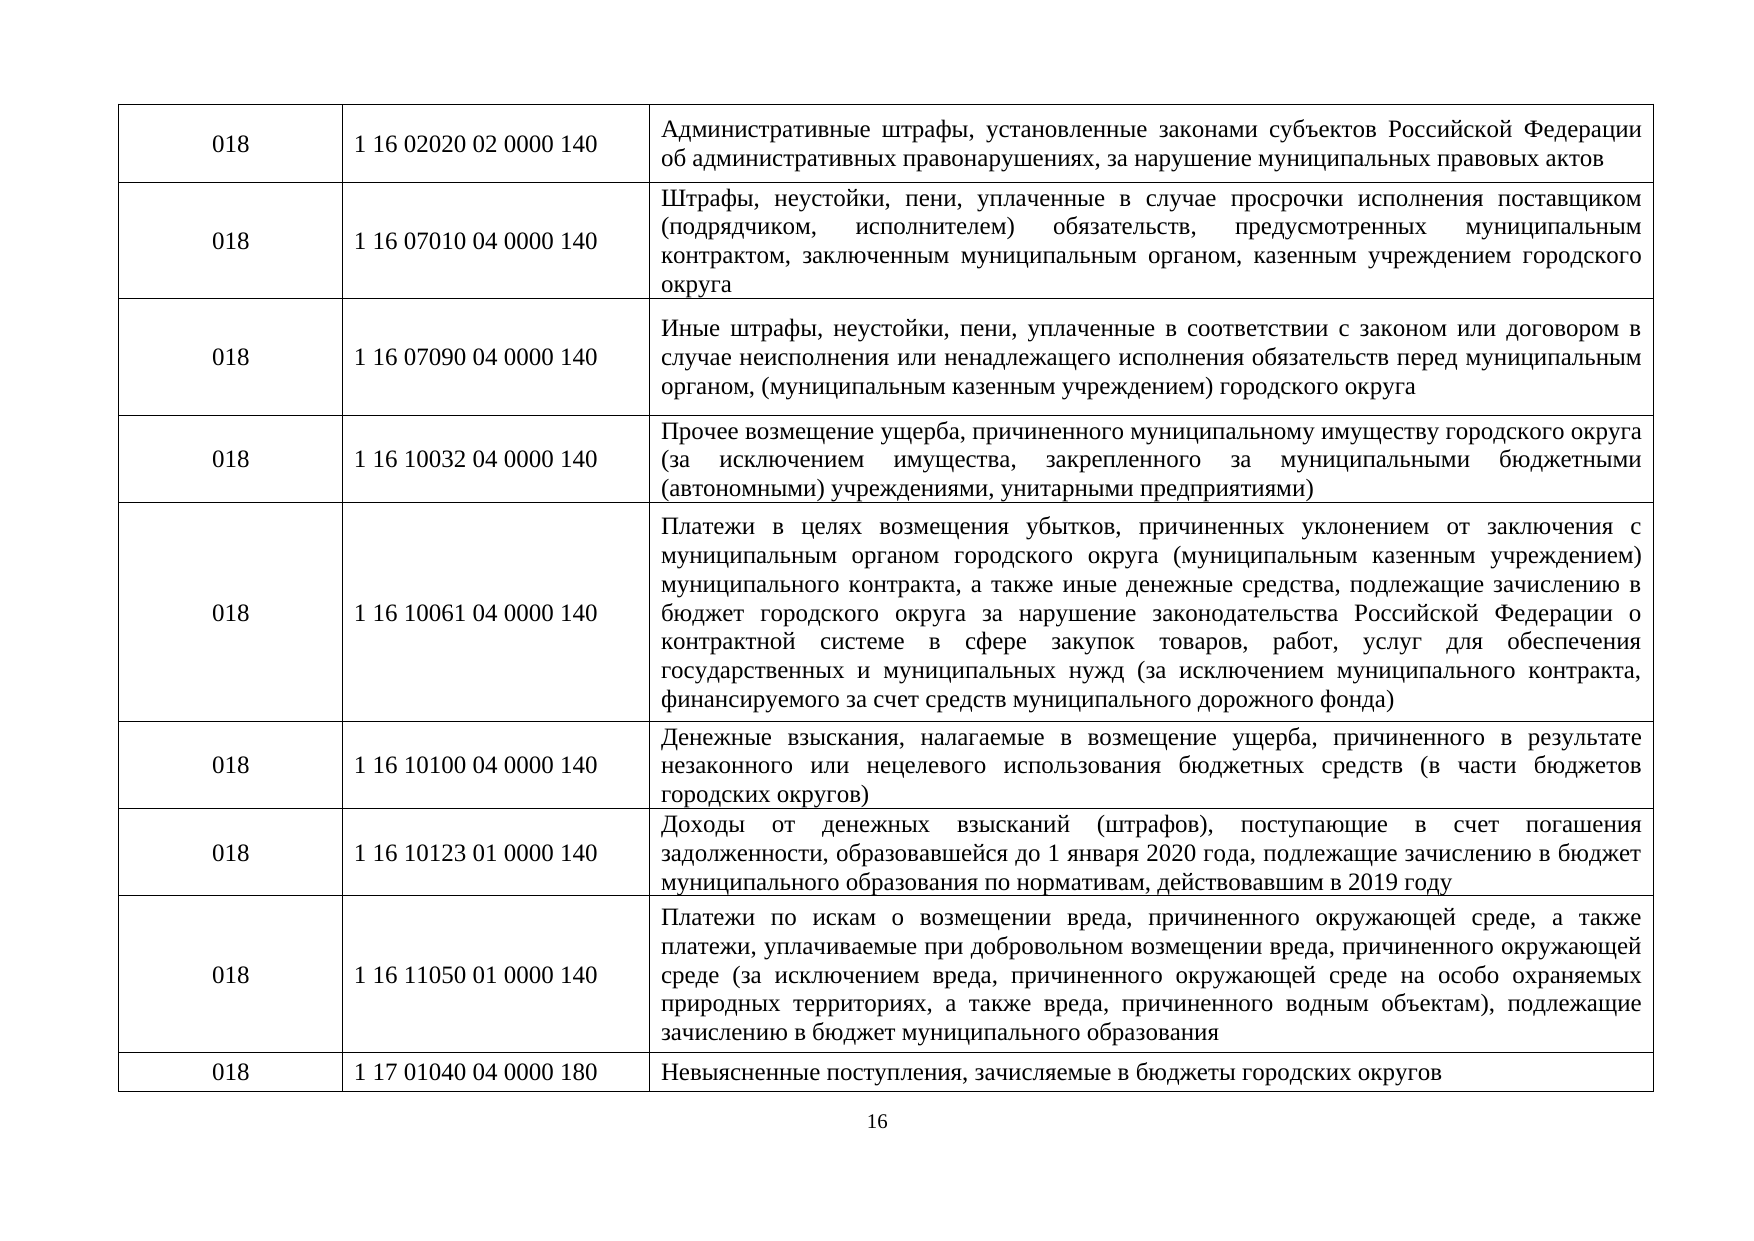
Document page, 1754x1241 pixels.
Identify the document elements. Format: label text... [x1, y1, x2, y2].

table_cell 1 16 07090 04 0000 140 [343, 299, 649, 415]
table_cell 018 [119, 809, 342, 895]
table_cell 1 16 10123 01 0000 140 [343, 809, 649, 895]
table_cell Платежи в целях возмещения убытков, причиненных уклонением от заключения с муниципальным органом городского округа (муниципальным казенным учреждением) муниципального контракта, а также иные денежные средства, подлежащие зачислению в бюджет городского округа за нарушение законодательства Российской Федерации о контрактной системе в сфере закупок товаров, работ, услуг для обеспечения государственных и муниципальных нужд (за исключением муниципального контракта, финансируемого за счет средств муниципального дорожного фонда) [650, 503, 1653, 721]
table_cell 1 16 10061 04 0000 140 [343, 503, 649, 721]
table_cell 018 [119, 503, 342, 721]
table_cell Прочее возмещение ущерба, причиненного муниципальному имуществу городского округа (за исключением имущества, закрепленного за муниципальными бюджетными (автономными) учреждениями, унитарными предприятиями) [650, 416, 1653, 502]
table_cell Невыясненные поступления, зачисляемые в бюджеты городских округов [650, 1053, 1653, 1091]
table_cell Платежи по искам о возмещении вреда, причиненного окружающей среде, а также платежи, уплачиваемые при добровольном возмещении вреда, причиненного окружающей среде (за исключением вреда, причиненного окружающей среде на особо охраняемых природных территориях, а также вреда, причиненного водным объектам), подлежащие зачислению в бюджет муниципального образования [650, 896, 1653, 1052]
table_cell 1 16 10032 04 0000 140 [343, 416, 649, 502]
table_cell Доходы от денежных взысканий (штрафов), поступающие в счет погашения задолженности, образовавшейся до 1 января 2020 года, подлежащие зачислению в бюджет муниципального образования по нормативам, действовавшим в 2019 году [650, 809, 1653, 895]
table_cell 018 [119, 105, 342, 182]
table_cell 018 [119, 183, 342, 298]
table_cell 1 16 11050 01 0000 140 [343, 896, 649, 1052]
table_cell Штрафы, неустойки, пени, уплаченные в случае просрочки исполнения поставщиком (подрядчиком, исполнителем) обязательств, предусмотренных муниципальным контрактом, заключенным муниципальным органом, казенным учреждением городского округа [650, 183, 1653, 298]
table_cell Денежные взыскания, налагаемые в возмещение ущерба, причиненного в результате незаконного или нецелевого использования бюджетных средств (в части бюджетов городских округов) [650, 722, 1653, 808]
table_cell 018 [119, 299, 342, 415]
table_cell Иные штрафы, неустойки, пени, уплаченные в соответствии с законом или договором в случае неисполнения или ненадлежащего исполнения обязательств перед муниципальным органом, (муниципальным казенным учреждением) городского округа [650, 299, 1653, 415]
table_cell 1 17 01040 04 0000 180 [343, 1053, 649, 1091]
table_cell 018 [119, 896, 342, 1052]
table_cell 018 [119, 1053, 342, 1091]
table_cell 1 16 10100 04 0000 140 [343, 722, 649, 808]
table_cell Административные штрафы, установленные законами субъектов Российской Федерации об административных правонарушениях, за нарушение муниципальных правовых актов [650, 105, 1653, 182]
table_cell 018 [119, 722, 342, 808]
table_cell 1 16 02020 02 0000 140 [343, 105, 649, 182]
table_cell 018 [119, 416, 342, 502]
table_cell 1 16 07010 04 0000 140 [343, 183, 649, 298]
